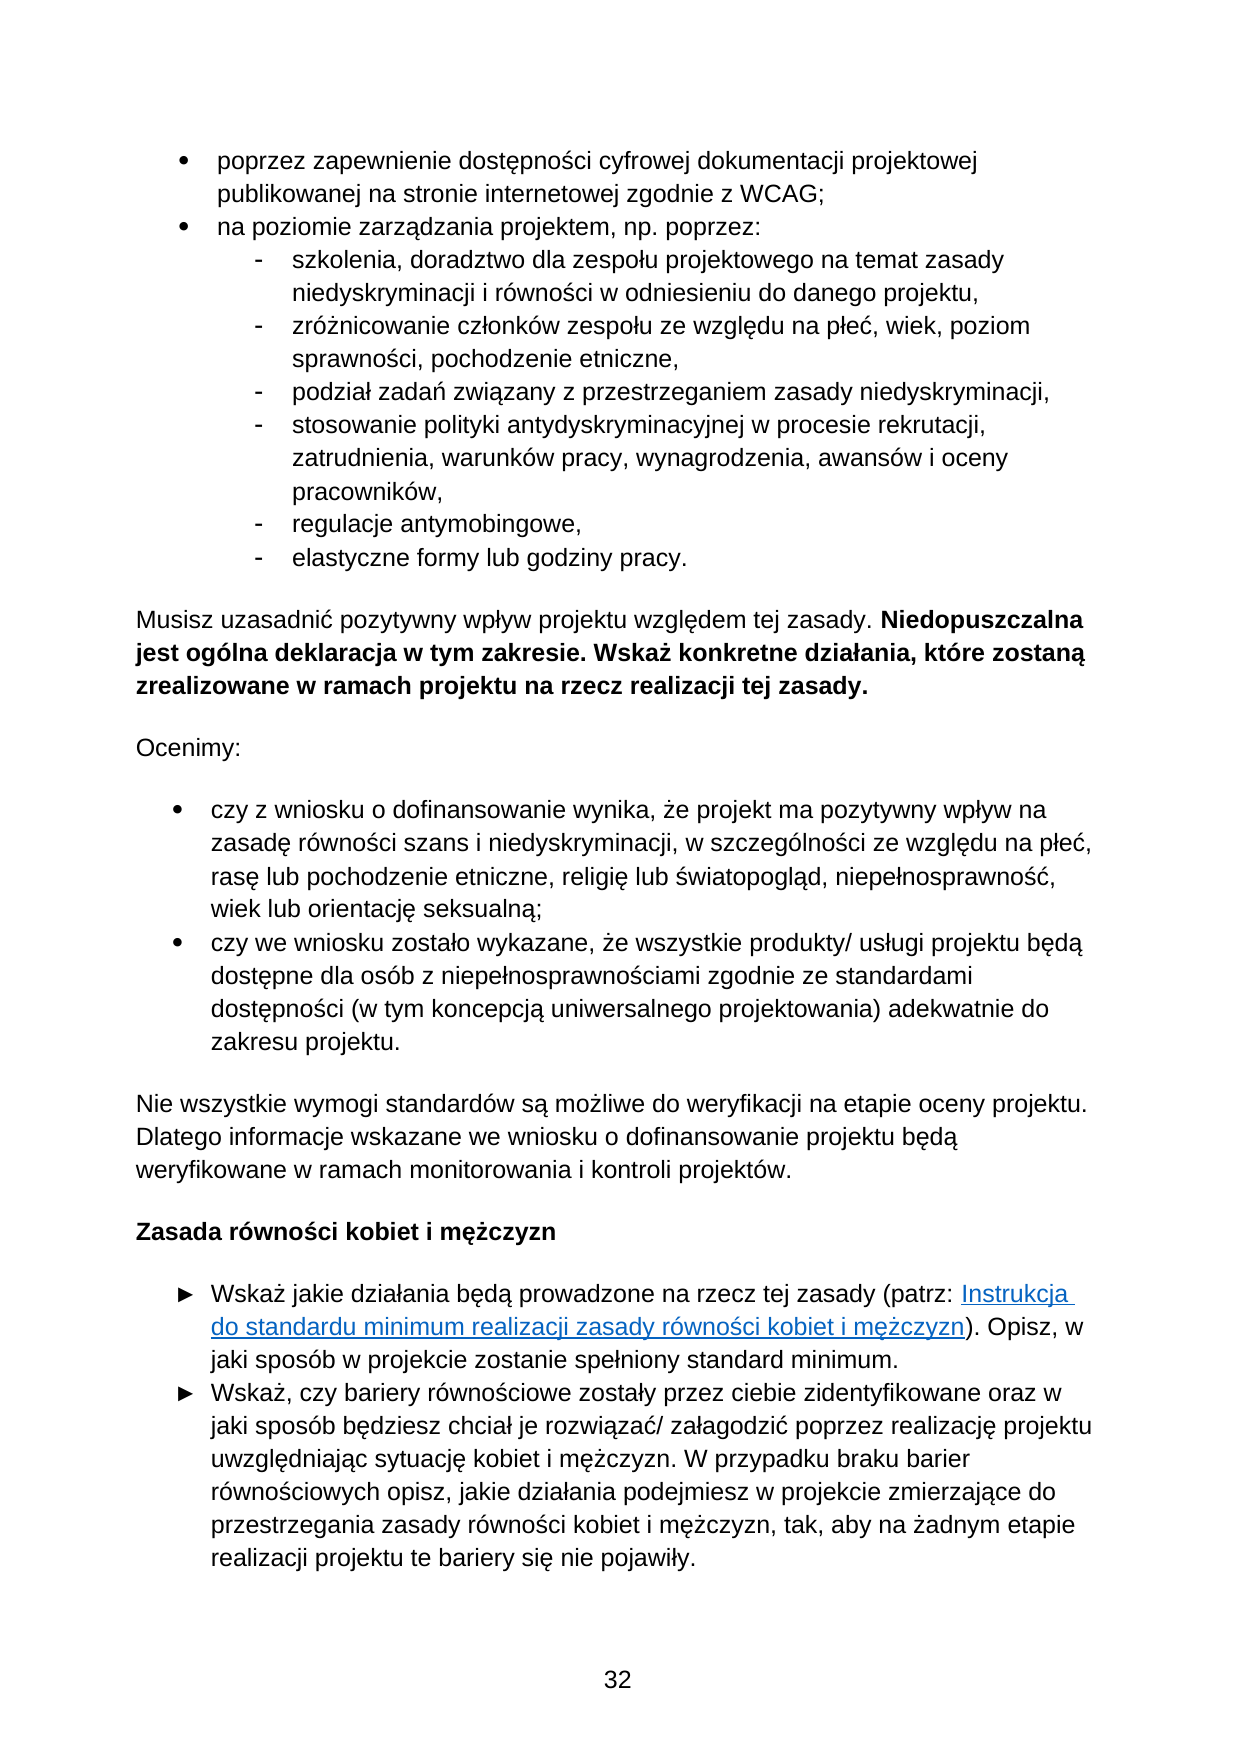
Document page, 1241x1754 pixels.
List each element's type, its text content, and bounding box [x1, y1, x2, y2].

list podział zadań związany z przestrzeganiem zasady niedyskryminacji, [254, 377, 1100, 406]
list elastyczne formy lub godziny pracy. [254, 543, 1100, 571]
list Wskaż, czy bariery równościowe zostały przez ciebie zidentyfikowane oraz w jaki sposób będziesz chciał je rozwiązać/ załagodzić poprzez realizację projektu uwzględniając sytuację kobiet i mężczyzn. W przypadku braku barier równościowych opisz, jakie działania podejmiesz w projekcie zmierzające do przestrzegania zasady równości kobiet i mężczyzn, tak, aby na żadnym etapie realizacji projektu te bariery się nie pojawiły. [173, 1378, 1100, 1572]
list poprzez zapewnienie dostępności cyfrowej dokumentacji projektowej publikowanej na stronie internetowej zgodnie z WCAG; [179, 146, 1100, 207]
text Musisz uzasadnić pozytywny wpływ projektu względem tej zasady. Niedopuszczalna jest ogólna deklaracja w tym zakresie. Wskaż konkretne działania, które zostaną zrealizowane w ramach projektu na rzecz realizacji tej zasady. [136, 605, 1100, 700]
list czy z wniosku o dofinansowanie wynika, że projekt ma pozytywny wpływ na zasadę równości szans i niedyskryminacji, w szczególności ze względu na płeć, rasę lub pochodzenie etniczne, religię lub światopogląd, niepełnosprawność, wiek lub orientację seksualną; [173, 795, 1100, 923]
text Ocenimy: [136, 733, 1100, 762]
list zróżnicowanie członków zespołu ze względu na płeć, wiek, poziom sprawności, pochodzenie etniczne, [254, 311, 1100, 373]
list czy we wniosku zostało wykazane, że wszystkie produkty/ usługi projektu będą dostępne dla osób z niepełnosprawnościami zgodnie ze standardami dostępności (w tym koncepcją uniwersalnego projektowania) adekwatnie do zakresu projektu. [173, 927, 1100, 1055]
list regulacje antymobingowe, [254, 509, 1100, 538]
list Wskaż jakie działania będą prowadzone na rzecz tej zasady (patrz: Instrukcja do standardu minimum realizacji zasady równości kobiet i mężczyzn). Opisz, w jaki sposób w projekcie zostanie spełniony standard minimum. [173, 1279, 1100, 1374]
list szkolenia, doradztwo dla zespołu projektowego na temat zasady niedyskryminacji i równości w odniesieniu do danego projektu, [254, 245, 1100, 307]
list na poziomie zarządzania projektem, np. poprzez: [179, 212, 1100, 241]
text Zasada równości kobiet i mężczyzn [136, 1217, 1100, 1246]
text Nie wszystkie wymogi standardów są możliwe do weryfikacji na etapie oceny projektu. Dlatego informacje wskazane we wniosku o dofinansowanie projektu będą weryfikowane w ramach monitorowania i kontroli projektów. [136, 1089, 1100, 1184]
list stosowanie polityki antydyskryminacyjnej w procesie rekrutacji, zatrudnienia, warunków pracy, wynagrodzenia, awansów i oceny pracowników, [254, 410, 1100, 505]
